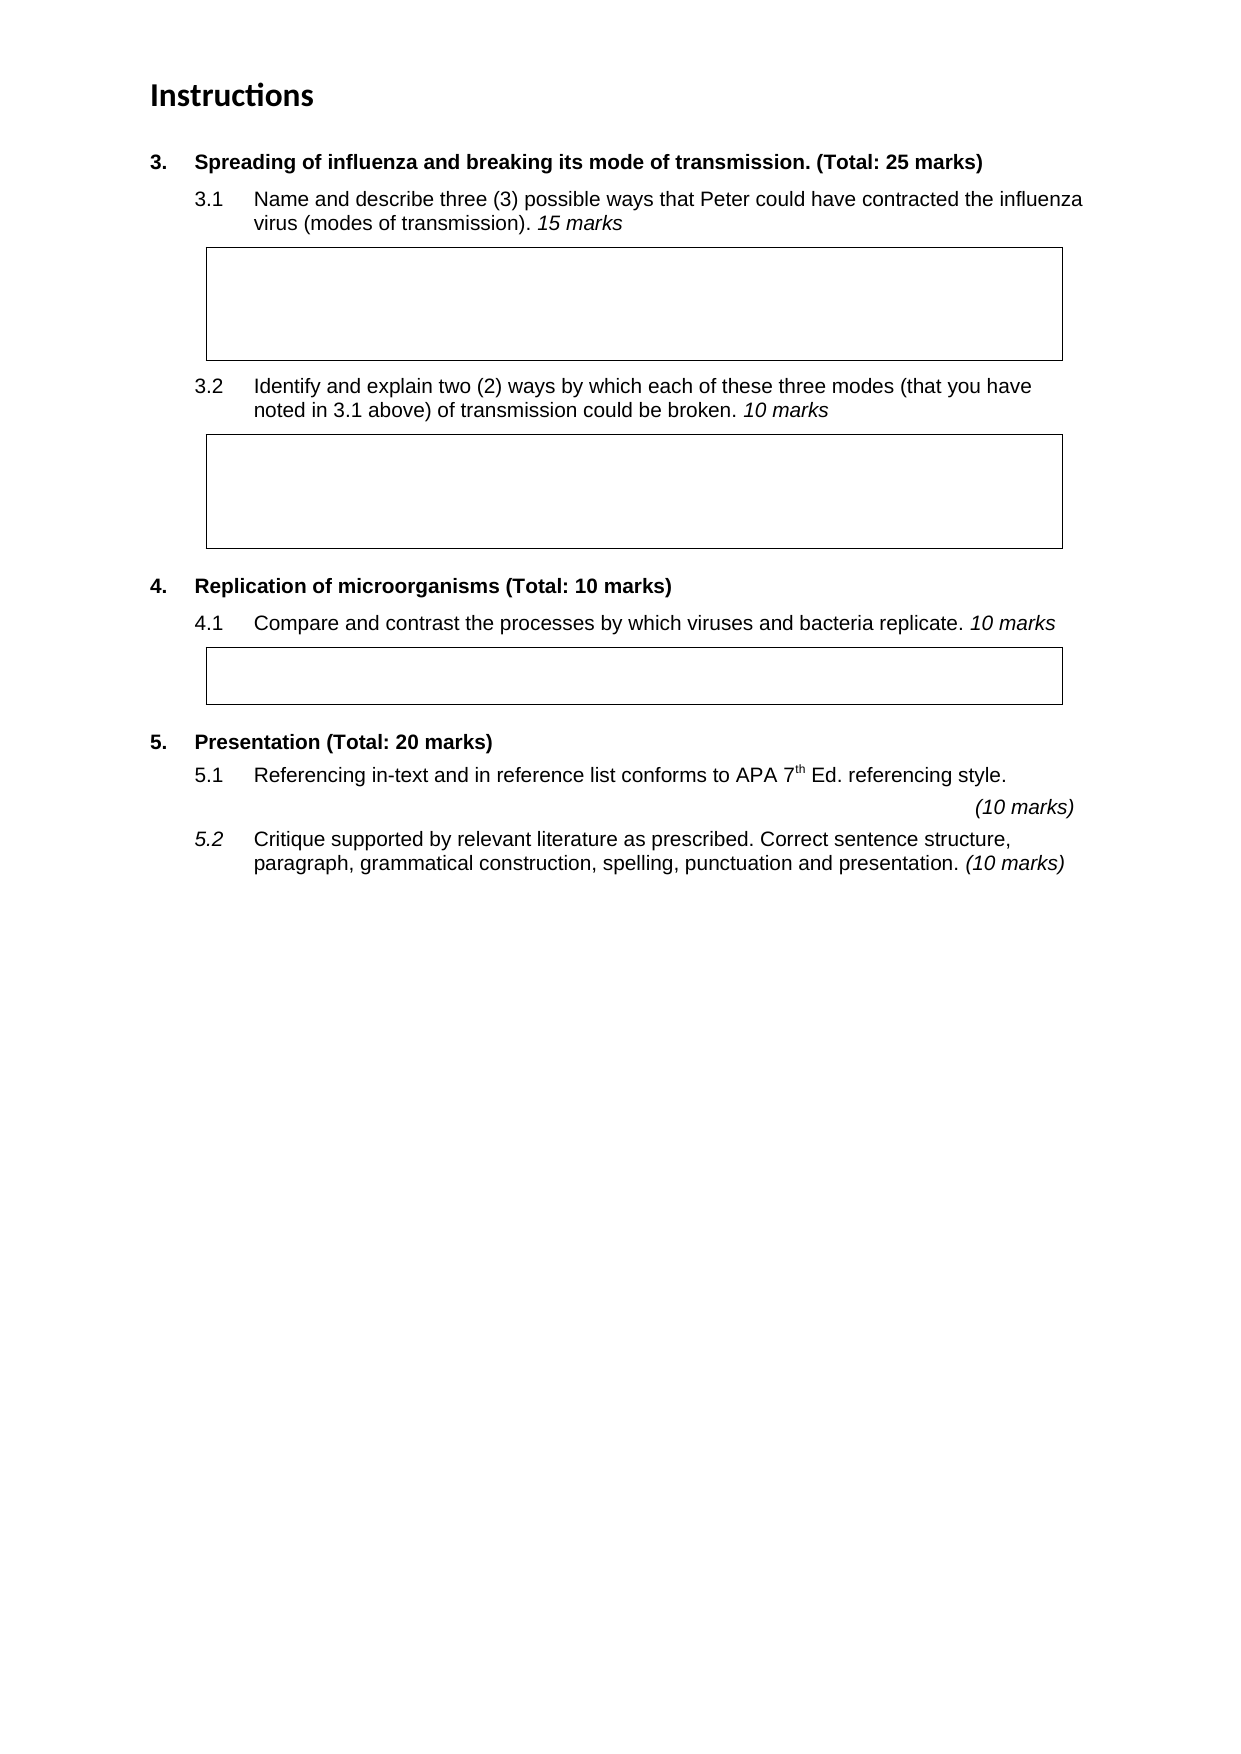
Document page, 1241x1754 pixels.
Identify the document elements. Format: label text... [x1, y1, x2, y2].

list Replication of microorganisms (Total: 10 marks) [150, 574, 1090, 598]
list Spreading of influenza and breaking its mode of transmission. (Total: 25 marks) [150, 150, 1090, 174]
table_header [207, 435, 1062, 548]
list Referencing in-text and in reference list conforms to APA 7th Ed. referencing style. [194, 762, 1090, 786]
table_header [207, 248, 1062, 360]
list Presentation (Total: 20 marks) [150, 730, 1090, 754]
list Name and describe three (3) possible ways that Peter could have contracted the influenza virus (modes of transmission). 15 marks [194, 186, 1090, 234]
list Compare and contrast the processes by which viruses and bacteria replicate. 10 marks [194, 610, 1090, 634]
list Critique supported by relevant literature as prescribed. Correct sentence structure, paragraph, grammatical construction, spelling, punctuation and presentation. (10 marks) [194, 827, 1090, 875]
list Identify and explain two (2) ways by which each of these three modes (that you have noted in 3.1 above) of transmission could be broken. 10 marks [194, 374, 1090, 422]
text (10 marks) [928, 795, 1090, 819]
table_header [207, 648, 1062, 704]
